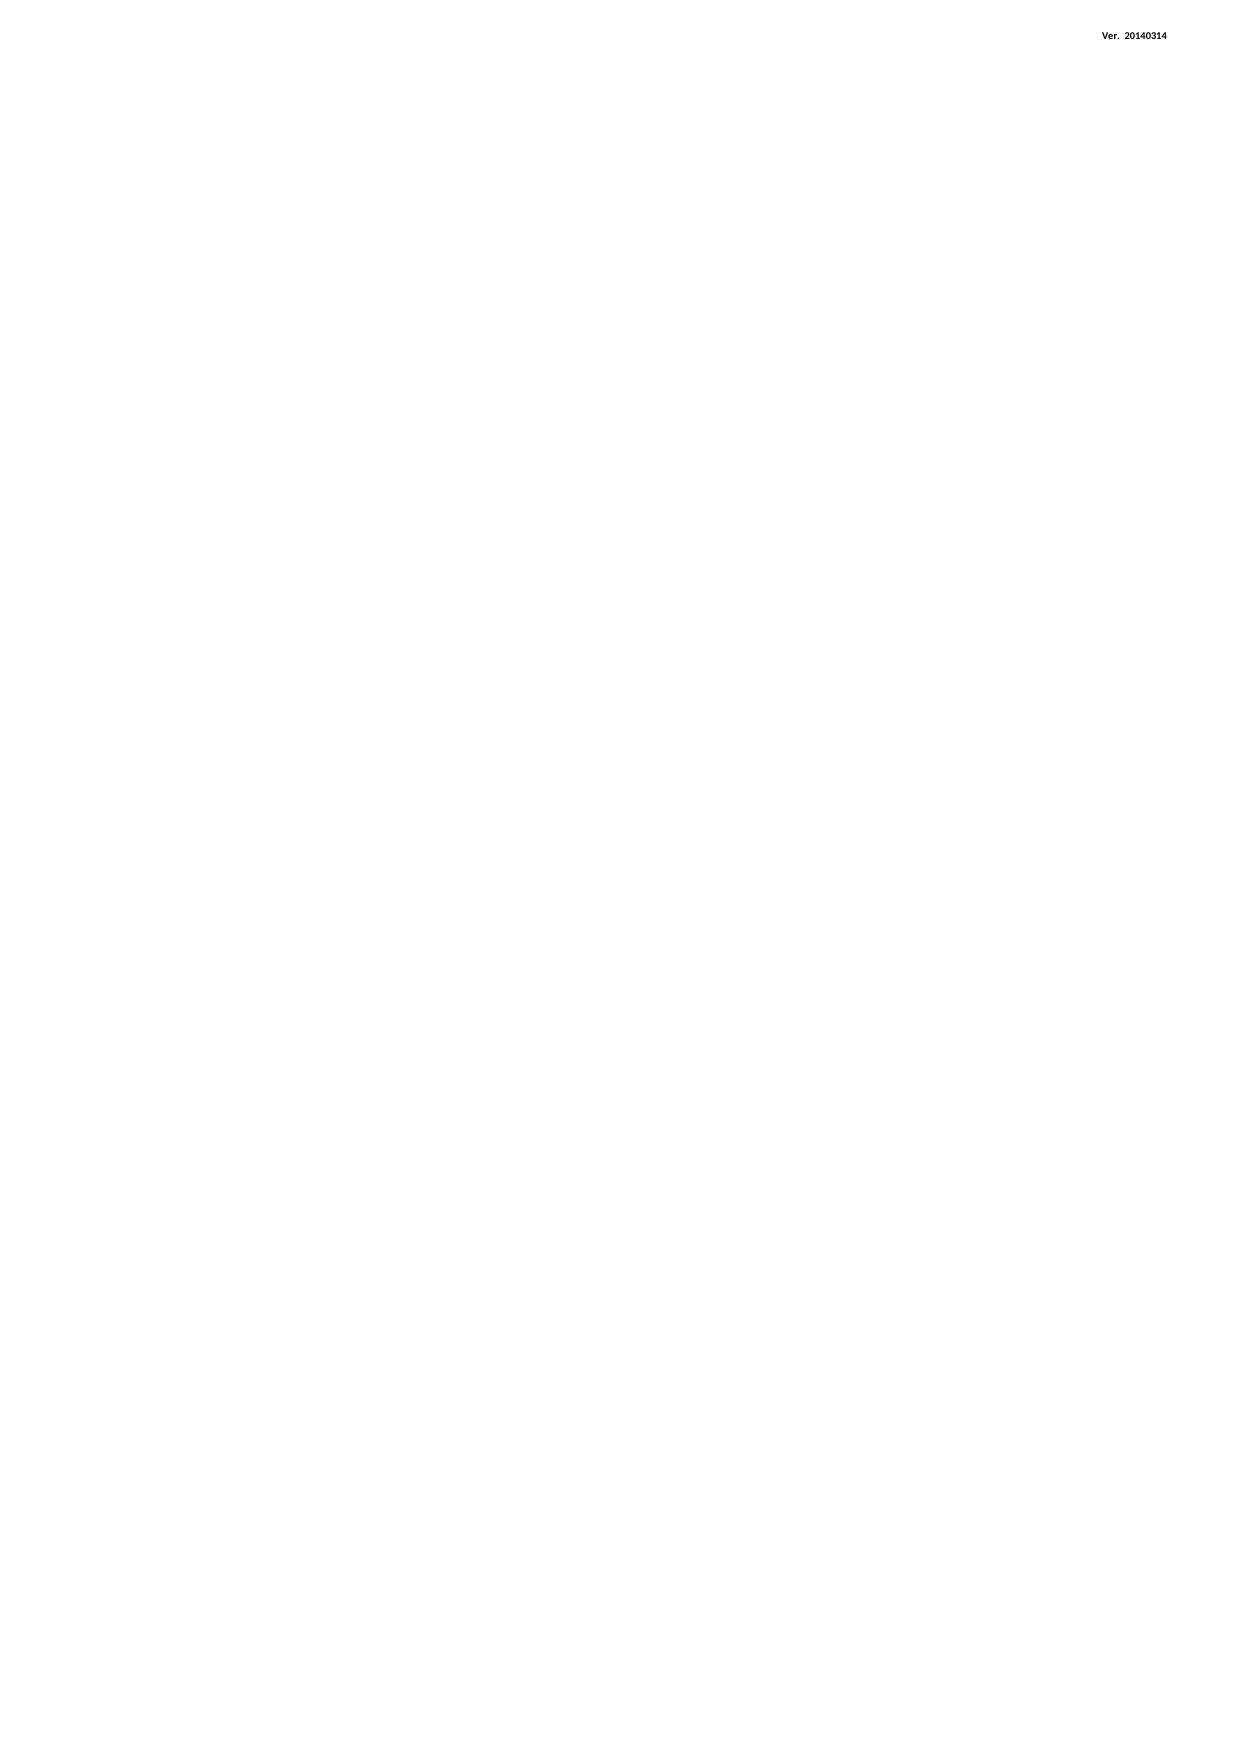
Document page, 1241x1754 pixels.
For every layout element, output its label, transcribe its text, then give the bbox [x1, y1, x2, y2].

list Ver. 20140314 [281, 29, 1167, 42]
